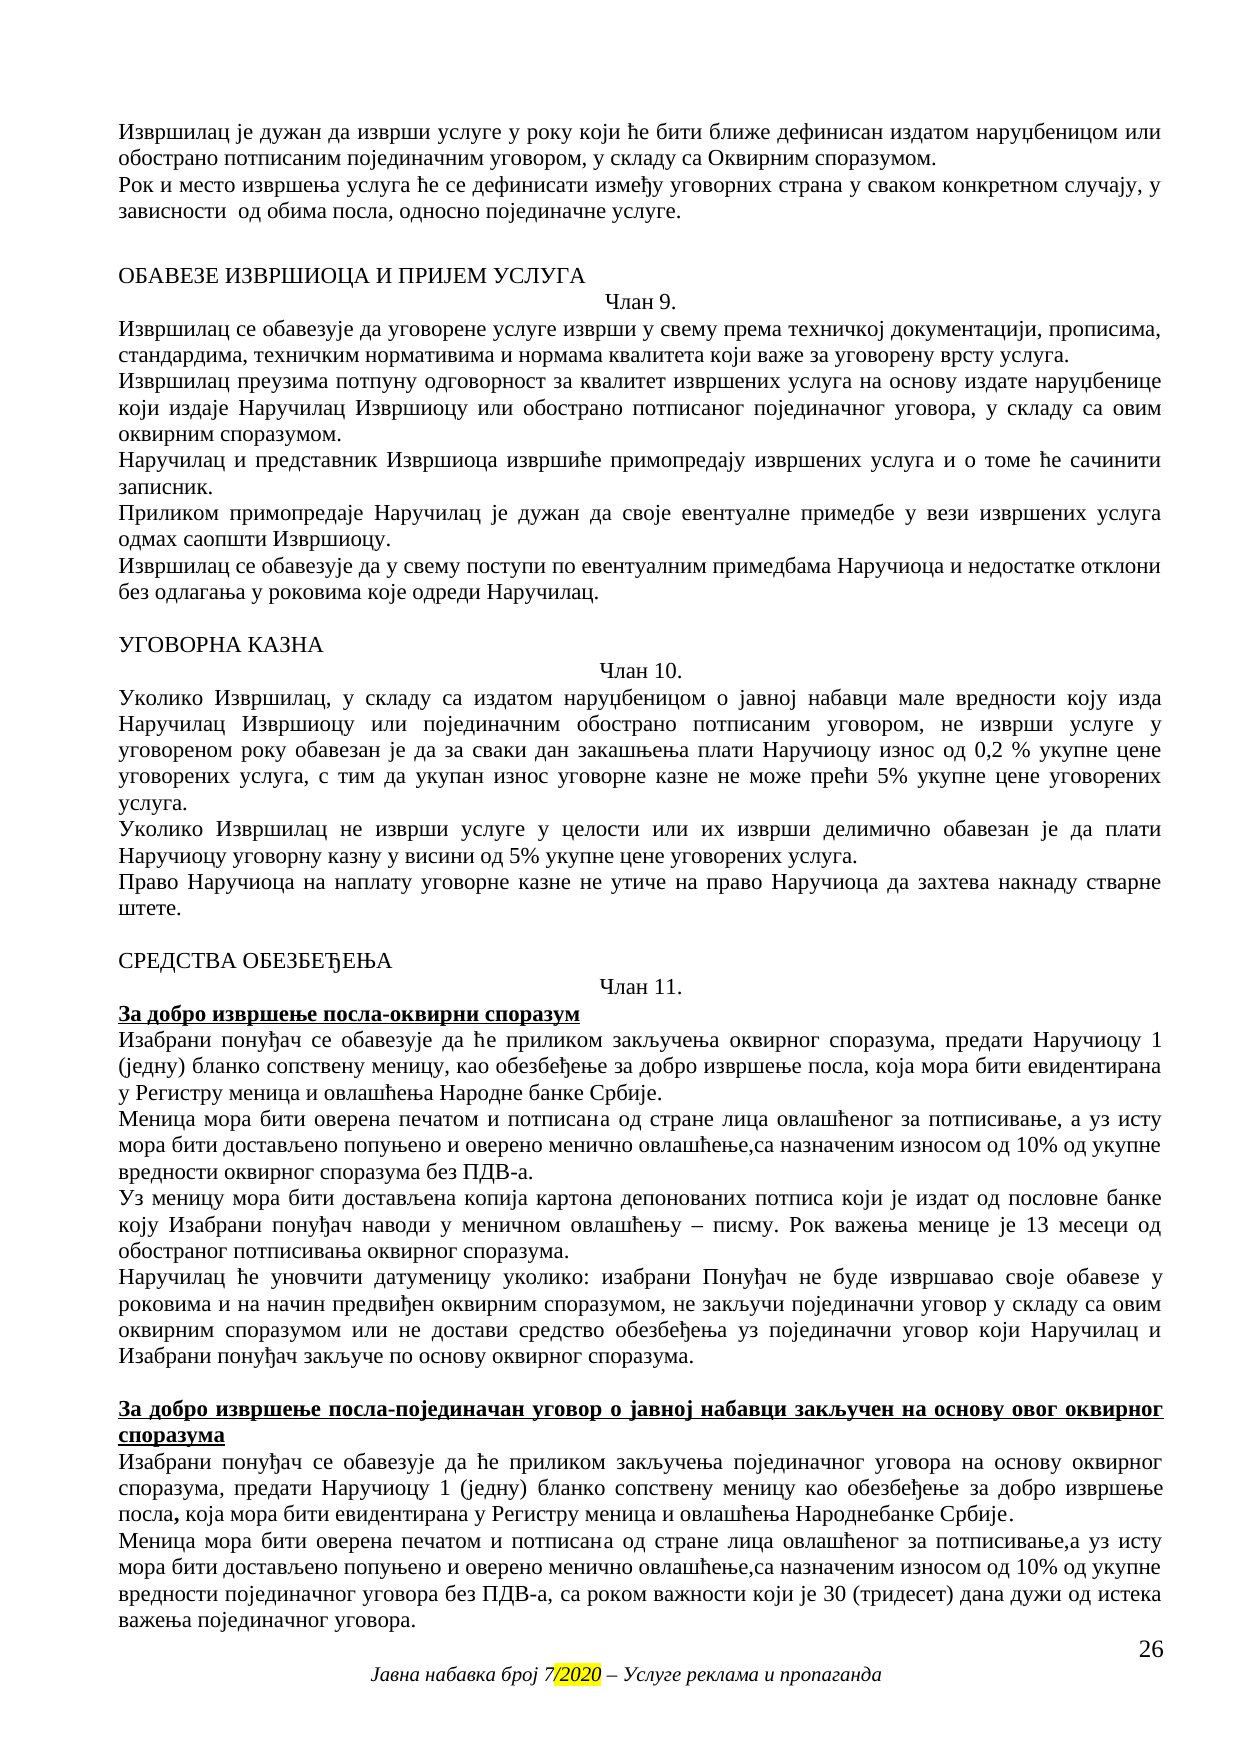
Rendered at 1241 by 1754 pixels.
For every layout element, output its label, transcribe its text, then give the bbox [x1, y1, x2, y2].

text За добро извршење посла-појединачан уговор о јавној набавци закључен на основу овог оквирног споразума [118, 1395, 1163, 1418]
text СРЕДСТВА ОБЕЗБЕЂЕЊА [118, 947, 1163, 973]
text Извршилац се обавезује да уговорене услуге изврши у свему према техничкој документацији, прописима, стандардима, техничким нормативима и нормама квалитета који важе за уговорену врсту услуга. [118, 314, 1163, 367]
text Члан 10. [118, 657, 1163, 683]
text УГОВОРНА КАЗНА [118, 631, 1163, 657]
text Уколико Извршилац не изврши услуге у целости или их изврши делимично обавезан је да плати Наручиоцу уговорну казну у висини од 5% укупне цене уговорених услуга. [118, 815, 1163, 868]
text Изабрани понуђач се обавезује да ће приликом закључења појединачног уговора на основу оквирног споразума, предати Наручиоцу 1 (једну) бланко сопствену меницу као обезбеђење за добро извршење посла, која мора бити евидентирана у Регистру меница и овлашћења Народнебанке Србије. [118, 1448, 1163, 1527]
text Извршилац је дужан да изврши услуге у року који ће бити ближе дефинисан издатом наруџбеницом или обострано потписаним појединачним уговором, у складу са Оквирним споразумом. [118, 118, 1163, 171]
text Извршилац преузима потпуну одговорност за квалитет извршених услуга на основу издате наруџбенице који издаје Наручилац Извршиоцу или обострано потписаног појединачног уговора, у складу са овим оквирним споразумом. [118, 367, 1163, 446]
text Члан 11. [118, 973, 1163, 1000]
text За добро извршење посла-појединачан уговор о јавној набавци закључен на основу овог оквирног споразума [118, 1419, 1163, 1448]
text Рок и место извршења услуга ће се дефинисати између уговорних страна у сваком конкретном случају, у зависности од обима посла, односно појединачне услуге. [118, 171, 1163, 223]
text Наручилац ће уновчити датуменицу уколико: изабрани Понуђач не буде извршавао своје обавезе у роковима и на начин предвиђен оквирним споразумом, не закључи појединачни уговор у складу са овим оквирним споразумом или не достави средство обезбеђења уз појединачни уговор који Наручилац и Изабрани понуђач закључе по основу оквирног споразума. [118, 1263, 1163, 1369]
text Меница мора бити оверена печатом и потписана од стране лица овлашћеног за потписивање,а уз исту мора бити достављено попуњено и оверено менично овлашћење,са назначеним износом од 10% од укупне вредности појединачног уговора без ПДВ-а, са роком важности који је 30 (тридесет) дана дужи од истека важења појединачног уговора. [118, 1527, 1163, 1632]
text Уз меницу мора бити достављена копија картона депонованих потписа који је издат од пословне банке коју Изабрани понуђач наводи у меничном овлашћењу – писму. Рок важења менице је 13 месеци од обостраног потписивања оквирног споразума. [118, 1184, 1163, 1263]
text Члан 9. [118, 288, 1163, 314]
text Уколико Извршилац, у складу са издатом наруџбеницом о јавној набавци мале вредности коју изда Наручилац Извршиоцу или појединачним обострано потписаним уговором, не изврши услуге у уговореном року обавезан је да за сваки дан закашњења плати Наручиоцу износ од 0,2 % укупне цене уговорених услуга, с тим да укупан износ уговорне казне не може прећи 5% укупне цене уговорених услуга. [118, 683, 1163, 815]
text Изабрани понуђач се обавезује да ћe приликом закључења оквирног споразума, предати Наручиоцу 1 (једну) бланко сопствену меницу, као обезбеђење за добро извршење посла, која мора бити евидентирана у Регистру меница и овлашћења Народне банке Србије. [118, 1026, 1163, 1105]
text ОБАВЕЗЕ ИЗВРШИОЦА И ПРИЈЕМ УСЛУГА [118, 262, 1163, 288]
text Извршилац се обавезује да у свему поступи по евентуалним примедбама Наручиоца и недостатке отклони без одлагања у роковима које одреди Наручилац. [118, 552, 1163, 604]
text Меница мора бити оверена печатом и потписана од стране лица овлашћеног за потписивање, а уз исту мора бити достављено попуњено и оверено менично овлашћење,са назначеним износом од 10% од укупне вредности оквирног споразума без ПДВ-а. [118, 1105, 1163, 1184]
text Наручилац и представник Извршиоца извршиће примопредају извршених услуга и о томе ће сачинити записник. [118, 446, 1163, 499]
text Право Наручиоца на наплату уговорне казне не утиче на право Наручиоца да захтева накнаду стварне штете. [118, 868, 1163, 921]
text Приликом примопредаје Наручилац је дужан да своје евентуалне примедбе у вези извршених услуга одмах саопшти Извршиоцу. [118, 499, 1163, 552]
text За добро извршење посла-оквирни споразум [118, 1000, 1163, 1026]
